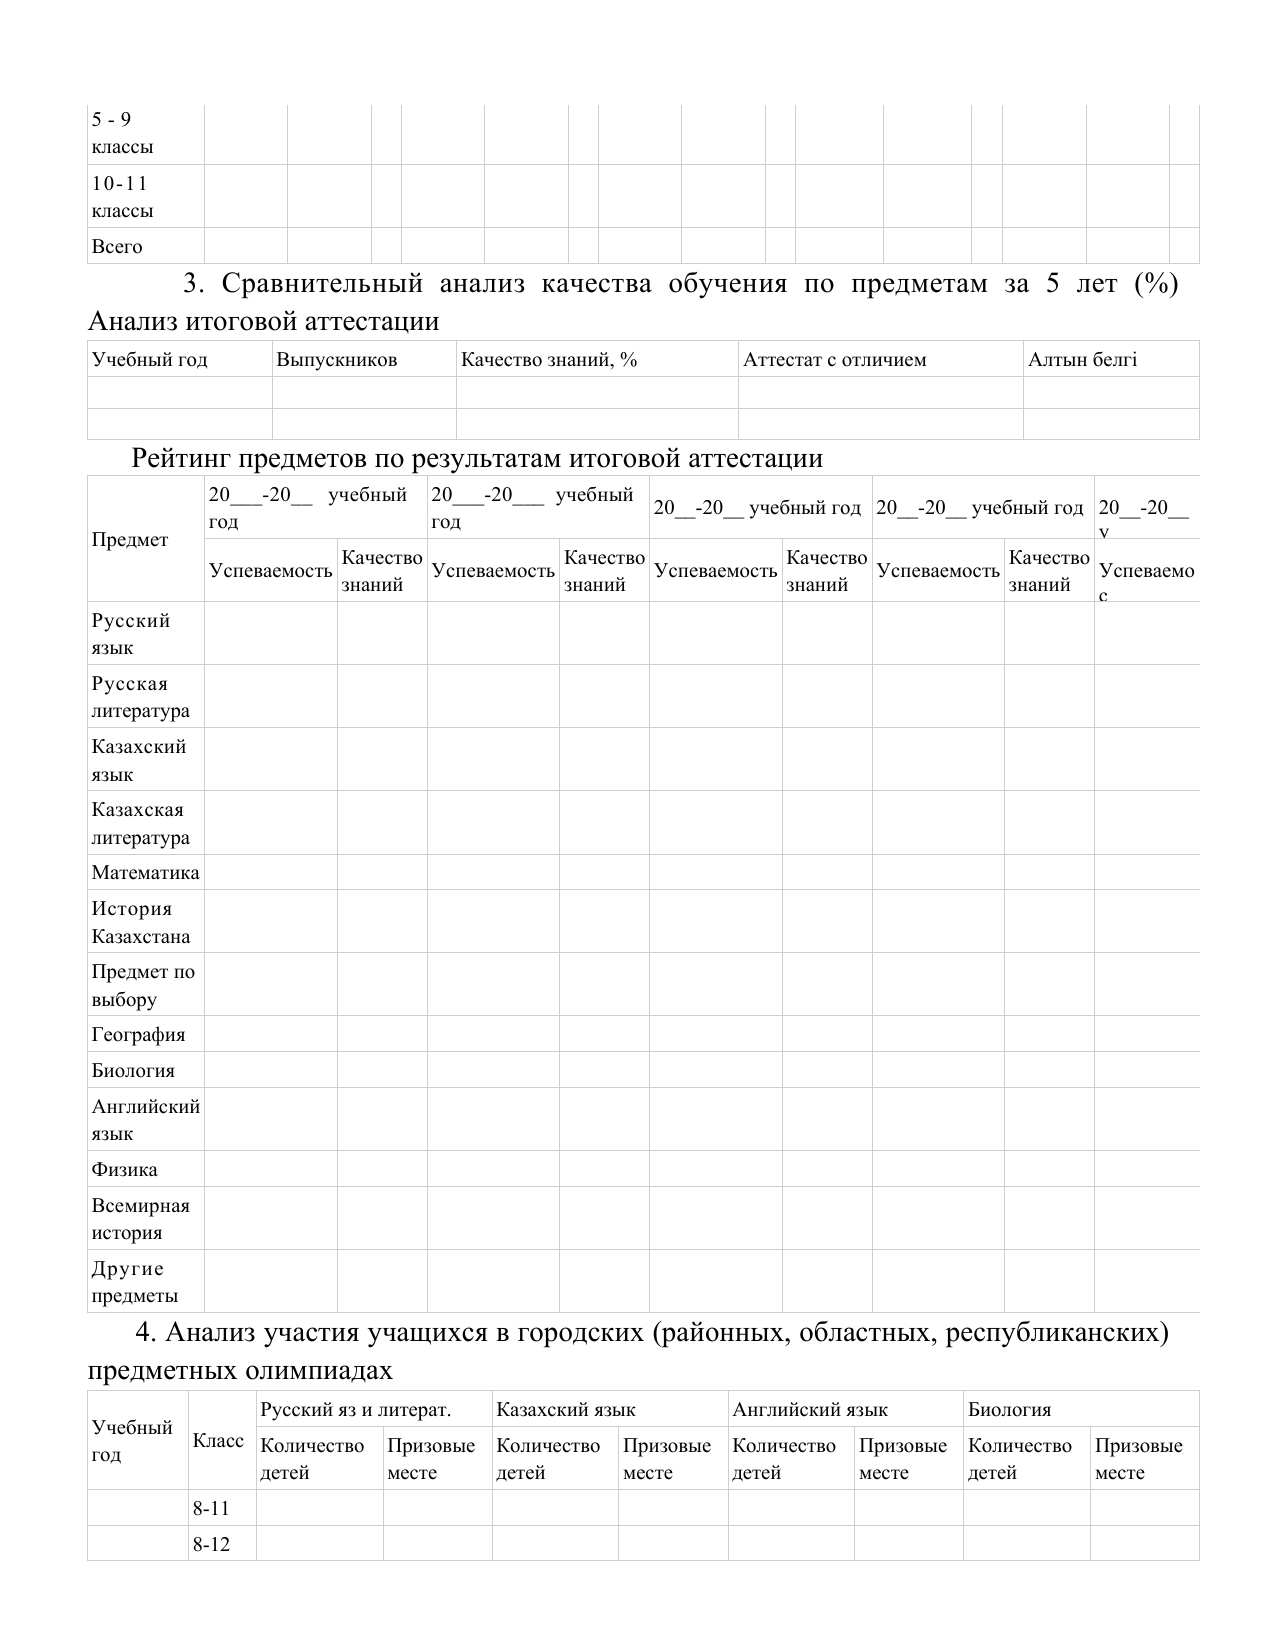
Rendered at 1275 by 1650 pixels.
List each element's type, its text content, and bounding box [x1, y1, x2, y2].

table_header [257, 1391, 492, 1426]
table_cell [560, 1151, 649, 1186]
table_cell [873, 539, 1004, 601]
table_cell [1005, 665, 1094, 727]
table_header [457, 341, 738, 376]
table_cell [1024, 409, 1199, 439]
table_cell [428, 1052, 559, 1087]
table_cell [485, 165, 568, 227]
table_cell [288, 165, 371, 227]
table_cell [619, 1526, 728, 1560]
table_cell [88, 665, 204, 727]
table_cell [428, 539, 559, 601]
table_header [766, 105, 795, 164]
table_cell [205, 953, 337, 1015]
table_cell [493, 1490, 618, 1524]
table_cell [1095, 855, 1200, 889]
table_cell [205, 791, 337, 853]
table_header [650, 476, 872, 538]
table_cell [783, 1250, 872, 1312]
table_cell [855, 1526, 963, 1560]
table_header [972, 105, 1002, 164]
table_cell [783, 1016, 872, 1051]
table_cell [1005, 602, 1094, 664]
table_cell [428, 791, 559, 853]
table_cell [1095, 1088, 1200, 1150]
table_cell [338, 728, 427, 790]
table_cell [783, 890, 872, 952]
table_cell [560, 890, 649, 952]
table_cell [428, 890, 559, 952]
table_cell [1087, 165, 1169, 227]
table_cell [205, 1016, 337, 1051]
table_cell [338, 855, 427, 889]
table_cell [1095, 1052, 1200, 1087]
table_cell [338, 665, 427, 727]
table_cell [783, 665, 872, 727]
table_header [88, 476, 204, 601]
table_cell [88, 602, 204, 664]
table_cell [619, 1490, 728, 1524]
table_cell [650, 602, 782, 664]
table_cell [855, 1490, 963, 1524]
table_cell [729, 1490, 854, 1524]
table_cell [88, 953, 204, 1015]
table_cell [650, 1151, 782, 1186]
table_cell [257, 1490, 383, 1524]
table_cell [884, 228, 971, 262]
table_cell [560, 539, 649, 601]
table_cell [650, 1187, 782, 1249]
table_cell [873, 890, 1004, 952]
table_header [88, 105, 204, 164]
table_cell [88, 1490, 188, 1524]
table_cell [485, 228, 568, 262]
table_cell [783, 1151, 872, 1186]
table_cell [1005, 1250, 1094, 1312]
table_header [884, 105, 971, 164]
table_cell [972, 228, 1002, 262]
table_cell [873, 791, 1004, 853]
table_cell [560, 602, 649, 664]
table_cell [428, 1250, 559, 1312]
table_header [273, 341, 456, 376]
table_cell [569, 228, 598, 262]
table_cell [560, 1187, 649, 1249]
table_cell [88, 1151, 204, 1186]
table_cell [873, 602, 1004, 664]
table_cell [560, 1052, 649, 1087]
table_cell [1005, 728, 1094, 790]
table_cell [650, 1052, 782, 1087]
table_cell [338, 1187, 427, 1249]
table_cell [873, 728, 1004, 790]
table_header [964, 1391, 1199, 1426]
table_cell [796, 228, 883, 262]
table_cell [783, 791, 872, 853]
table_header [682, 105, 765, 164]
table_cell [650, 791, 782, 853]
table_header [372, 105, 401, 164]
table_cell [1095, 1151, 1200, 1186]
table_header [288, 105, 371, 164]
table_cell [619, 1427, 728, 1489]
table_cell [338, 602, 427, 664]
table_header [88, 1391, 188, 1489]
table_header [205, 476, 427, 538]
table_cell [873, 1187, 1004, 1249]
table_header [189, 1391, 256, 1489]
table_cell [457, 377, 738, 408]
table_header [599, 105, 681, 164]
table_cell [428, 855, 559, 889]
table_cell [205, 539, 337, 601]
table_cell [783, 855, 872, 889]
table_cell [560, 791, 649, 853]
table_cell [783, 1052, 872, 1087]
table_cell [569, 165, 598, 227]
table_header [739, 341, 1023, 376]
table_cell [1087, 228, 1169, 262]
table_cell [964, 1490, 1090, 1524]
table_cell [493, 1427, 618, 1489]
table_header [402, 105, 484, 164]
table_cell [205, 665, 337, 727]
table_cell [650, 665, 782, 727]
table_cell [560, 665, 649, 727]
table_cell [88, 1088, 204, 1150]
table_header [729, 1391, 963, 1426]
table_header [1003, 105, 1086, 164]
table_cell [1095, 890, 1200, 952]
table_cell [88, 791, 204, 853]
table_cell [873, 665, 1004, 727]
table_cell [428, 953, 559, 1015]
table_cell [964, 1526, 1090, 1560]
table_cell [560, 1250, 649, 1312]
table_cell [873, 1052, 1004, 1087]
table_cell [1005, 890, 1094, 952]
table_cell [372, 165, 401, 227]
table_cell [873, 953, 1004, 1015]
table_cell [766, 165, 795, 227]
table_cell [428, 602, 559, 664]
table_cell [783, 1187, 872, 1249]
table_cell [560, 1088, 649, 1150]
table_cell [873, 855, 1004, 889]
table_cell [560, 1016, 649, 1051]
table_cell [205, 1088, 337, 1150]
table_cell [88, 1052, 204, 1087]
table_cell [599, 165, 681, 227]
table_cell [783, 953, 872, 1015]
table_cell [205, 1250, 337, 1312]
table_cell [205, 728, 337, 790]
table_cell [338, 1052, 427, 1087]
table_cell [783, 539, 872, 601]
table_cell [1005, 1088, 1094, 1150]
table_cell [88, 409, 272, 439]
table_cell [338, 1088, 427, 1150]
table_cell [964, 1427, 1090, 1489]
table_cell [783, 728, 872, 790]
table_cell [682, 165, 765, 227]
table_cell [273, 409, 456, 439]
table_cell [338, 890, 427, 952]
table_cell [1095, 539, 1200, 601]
text Рейтинг предметов по результатам итоговой аттестации [131, 440, 1202, 473]
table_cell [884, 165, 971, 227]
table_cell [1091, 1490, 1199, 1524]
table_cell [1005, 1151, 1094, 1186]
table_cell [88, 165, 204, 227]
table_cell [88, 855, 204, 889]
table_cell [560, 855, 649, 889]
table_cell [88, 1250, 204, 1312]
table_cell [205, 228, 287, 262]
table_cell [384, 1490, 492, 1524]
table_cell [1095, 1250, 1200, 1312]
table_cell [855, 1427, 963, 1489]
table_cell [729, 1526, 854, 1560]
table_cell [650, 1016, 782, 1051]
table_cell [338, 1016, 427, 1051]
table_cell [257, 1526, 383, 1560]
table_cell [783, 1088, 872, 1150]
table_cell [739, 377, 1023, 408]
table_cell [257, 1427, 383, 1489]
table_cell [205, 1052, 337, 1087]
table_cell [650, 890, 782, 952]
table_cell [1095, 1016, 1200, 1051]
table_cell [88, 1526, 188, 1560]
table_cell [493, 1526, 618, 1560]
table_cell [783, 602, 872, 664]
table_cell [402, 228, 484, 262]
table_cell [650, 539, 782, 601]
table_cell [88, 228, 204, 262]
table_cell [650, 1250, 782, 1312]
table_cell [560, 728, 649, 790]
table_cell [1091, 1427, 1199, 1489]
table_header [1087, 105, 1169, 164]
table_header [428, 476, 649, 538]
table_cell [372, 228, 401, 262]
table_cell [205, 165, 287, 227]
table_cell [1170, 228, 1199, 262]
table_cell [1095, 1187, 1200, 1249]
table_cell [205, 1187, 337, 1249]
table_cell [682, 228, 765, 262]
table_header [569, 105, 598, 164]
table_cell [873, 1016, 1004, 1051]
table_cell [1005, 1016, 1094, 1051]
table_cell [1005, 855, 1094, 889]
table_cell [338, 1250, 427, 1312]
text 4. Анализ участия учащихся в городских (районных, областных, республиканских) предметных олимпиадах [87, 1314, 1186, 1386]
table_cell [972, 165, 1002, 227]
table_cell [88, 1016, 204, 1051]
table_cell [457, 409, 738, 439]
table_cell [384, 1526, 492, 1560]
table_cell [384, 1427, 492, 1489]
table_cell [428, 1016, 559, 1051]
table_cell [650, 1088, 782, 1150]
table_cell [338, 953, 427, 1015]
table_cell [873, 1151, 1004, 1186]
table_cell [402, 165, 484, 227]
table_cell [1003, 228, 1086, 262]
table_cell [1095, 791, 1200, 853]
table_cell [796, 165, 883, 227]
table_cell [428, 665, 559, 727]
text 3. Сравнительный анализ качества обучения по предметам за 5 лет (%) Анализ итоговой аттестации [87, 265, 1194, 336]
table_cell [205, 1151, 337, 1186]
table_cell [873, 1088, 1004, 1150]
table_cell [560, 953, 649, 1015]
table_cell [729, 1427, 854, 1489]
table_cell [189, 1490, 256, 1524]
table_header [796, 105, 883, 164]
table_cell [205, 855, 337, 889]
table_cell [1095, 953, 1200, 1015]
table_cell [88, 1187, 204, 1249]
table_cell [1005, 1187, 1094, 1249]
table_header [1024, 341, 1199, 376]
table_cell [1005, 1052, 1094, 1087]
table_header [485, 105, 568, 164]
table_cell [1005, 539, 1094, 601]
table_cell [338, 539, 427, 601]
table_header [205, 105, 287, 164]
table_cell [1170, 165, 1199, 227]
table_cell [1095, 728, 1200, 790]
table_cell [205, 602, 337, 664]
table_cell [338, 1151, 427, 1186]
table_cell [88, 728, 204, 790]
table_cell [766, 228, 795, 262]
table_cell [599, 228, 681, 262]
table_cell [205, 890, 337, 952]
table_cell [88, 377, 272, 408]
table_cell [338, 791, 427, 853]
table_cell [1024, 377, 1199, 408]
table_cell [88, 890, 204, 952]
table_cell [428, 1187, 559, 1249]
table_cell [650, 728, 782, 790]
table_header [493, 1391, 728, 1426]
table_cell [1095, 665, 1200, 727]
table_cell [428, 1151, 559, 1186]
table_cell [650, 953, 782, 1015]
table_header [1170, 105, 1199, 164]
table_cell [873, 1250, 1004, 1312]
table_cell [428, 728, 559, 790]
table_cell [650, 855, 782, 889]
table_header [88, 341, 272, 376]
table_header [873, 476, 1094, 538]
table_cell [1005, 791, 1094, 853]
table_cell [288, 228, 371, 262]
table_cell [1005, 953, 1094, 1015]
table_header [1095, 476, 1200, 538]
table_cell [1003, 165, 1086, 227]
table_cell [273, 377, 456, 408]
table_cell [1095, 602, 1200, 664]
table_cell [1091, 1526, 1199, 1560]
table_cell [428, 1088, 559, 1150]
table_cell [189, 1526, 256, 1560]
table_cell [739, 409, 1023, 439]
